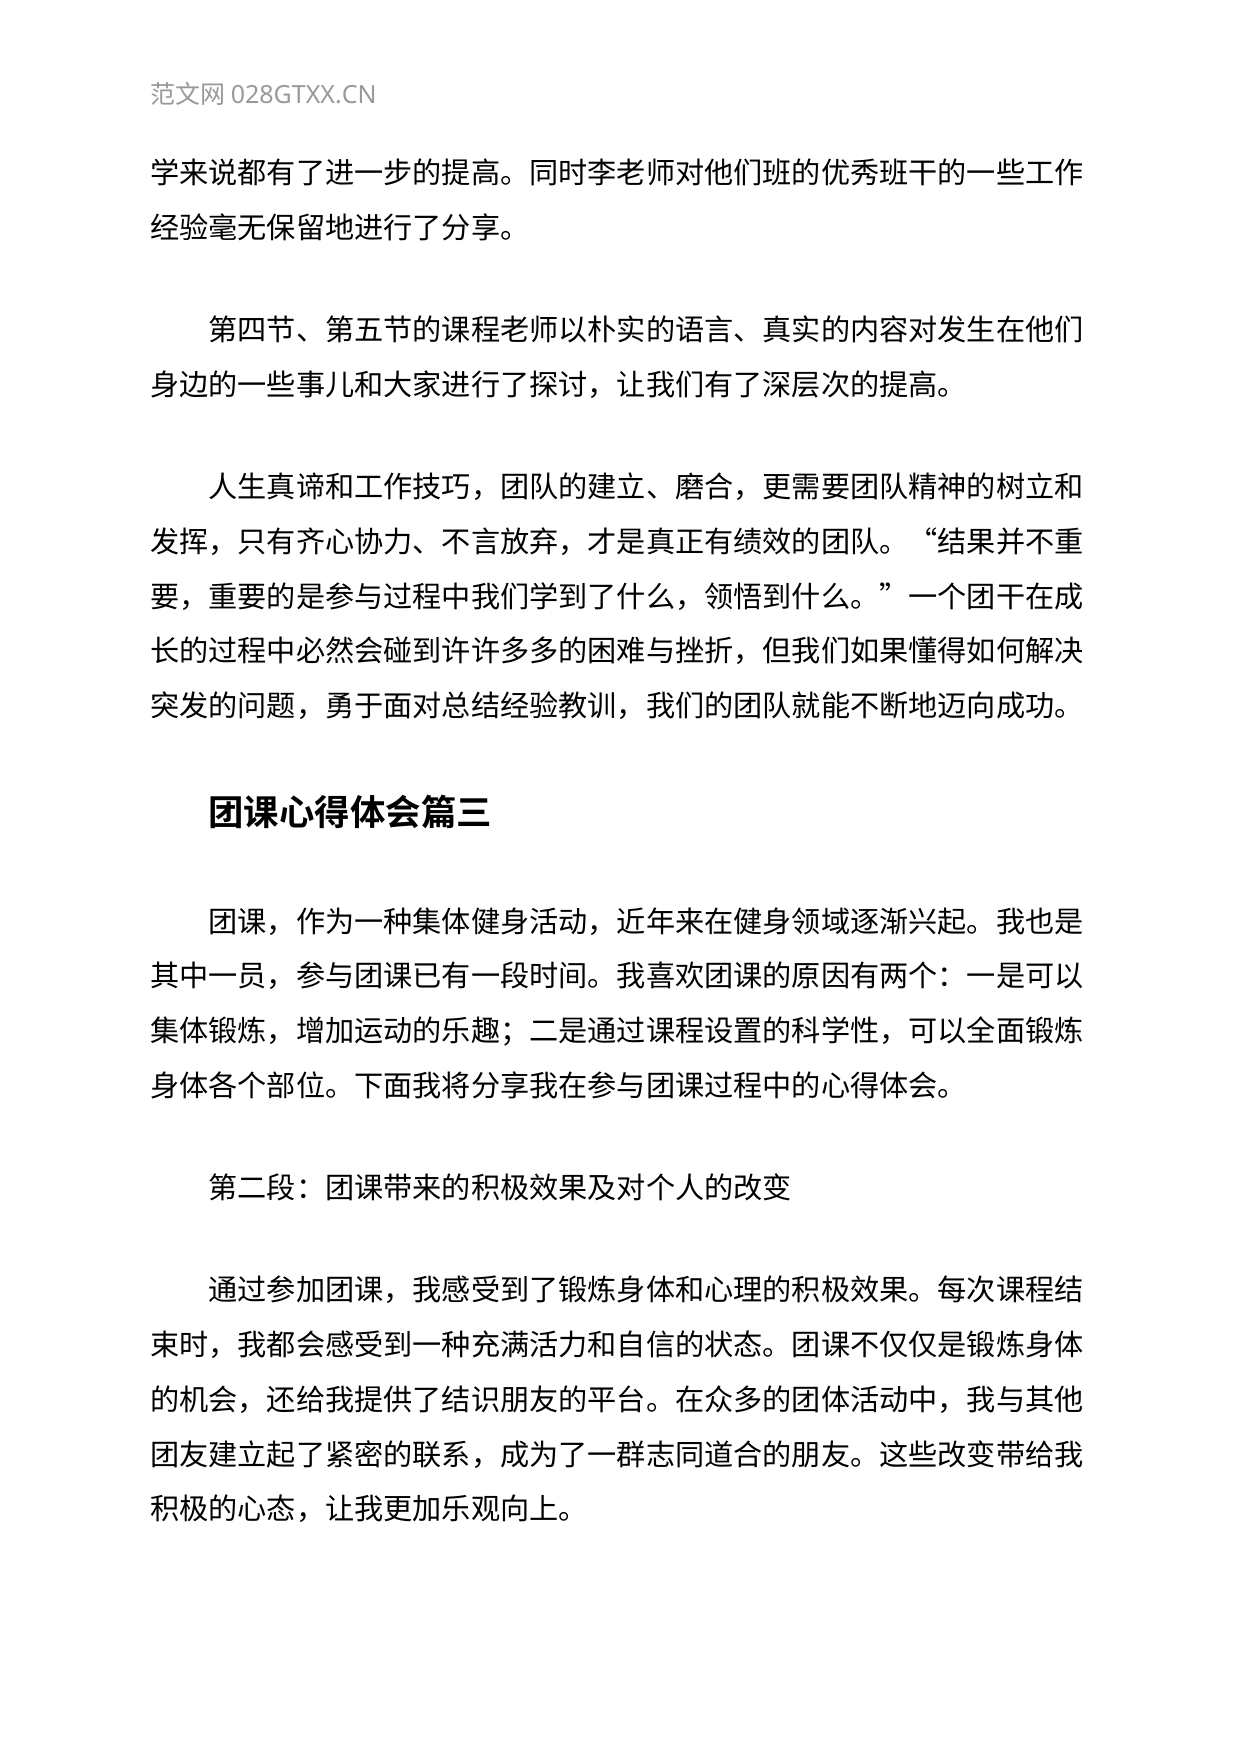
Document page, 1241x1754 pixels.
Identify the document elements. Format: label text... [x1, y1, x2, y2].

text 团课，作为一种集体健身活动，近年来在健身领域逐渐兴起。我也是其中一员，参与团课已有一段时间。我喜欢团课的原因有两个：一是可以集体锻炼，增加运动的乐趣；二是通过课程设置的科学性，可以全面锻炼身体各个部位。下面我将分享我在参与团课过程中的心得体会。 [150, 898, 1090, 1105]
text 第四节、第五节的课程老师以朴实的语言、真实的内容对发生在他们身边的一些事儿和大家进行了探讨，让我们有了深层次的提高。 [150, 307, 1090, 404]
text 团课心得体会篇三 [150, 785, 1090, 836]
text 人生真谛和工作技巧，团队的建立、磨合，更需要团队精神的树立和发挥，只有齐心协力、不言放弃，才是真正有绩效的团队。“结果并不重要，重要的是参与过程中我们学到了什么，领悟到什么。”一个团干在成长的过程中必然会碰到许许多多的困难与挫折，但我们如果懂得如何解决突发的问题，勇于面对总结经验教训，我们的团队就能不断地迈向成功。 [150, 463, 1090, 725]
text 通过参加团课，我感受到了锻炼身体和心理的积极效果。每次课程结束时，我都会感受到一种充满活力和自信的状态。团课不仅仅是锻炼身体的机会，还给我提供了结识朋友的平台。在众多的团体活动中，我与其他团友建立起了紧密的联系，成为了一群志同道合的朋友。这些改变带给我积极的心态，让我更加乐观向上。 [150, 1266, 1090, 1528]
text 第二段：团课带来的积极效果及对个人的改变 [150, 1164, 1090, 1207]
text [150, 150, 1090, 247]
